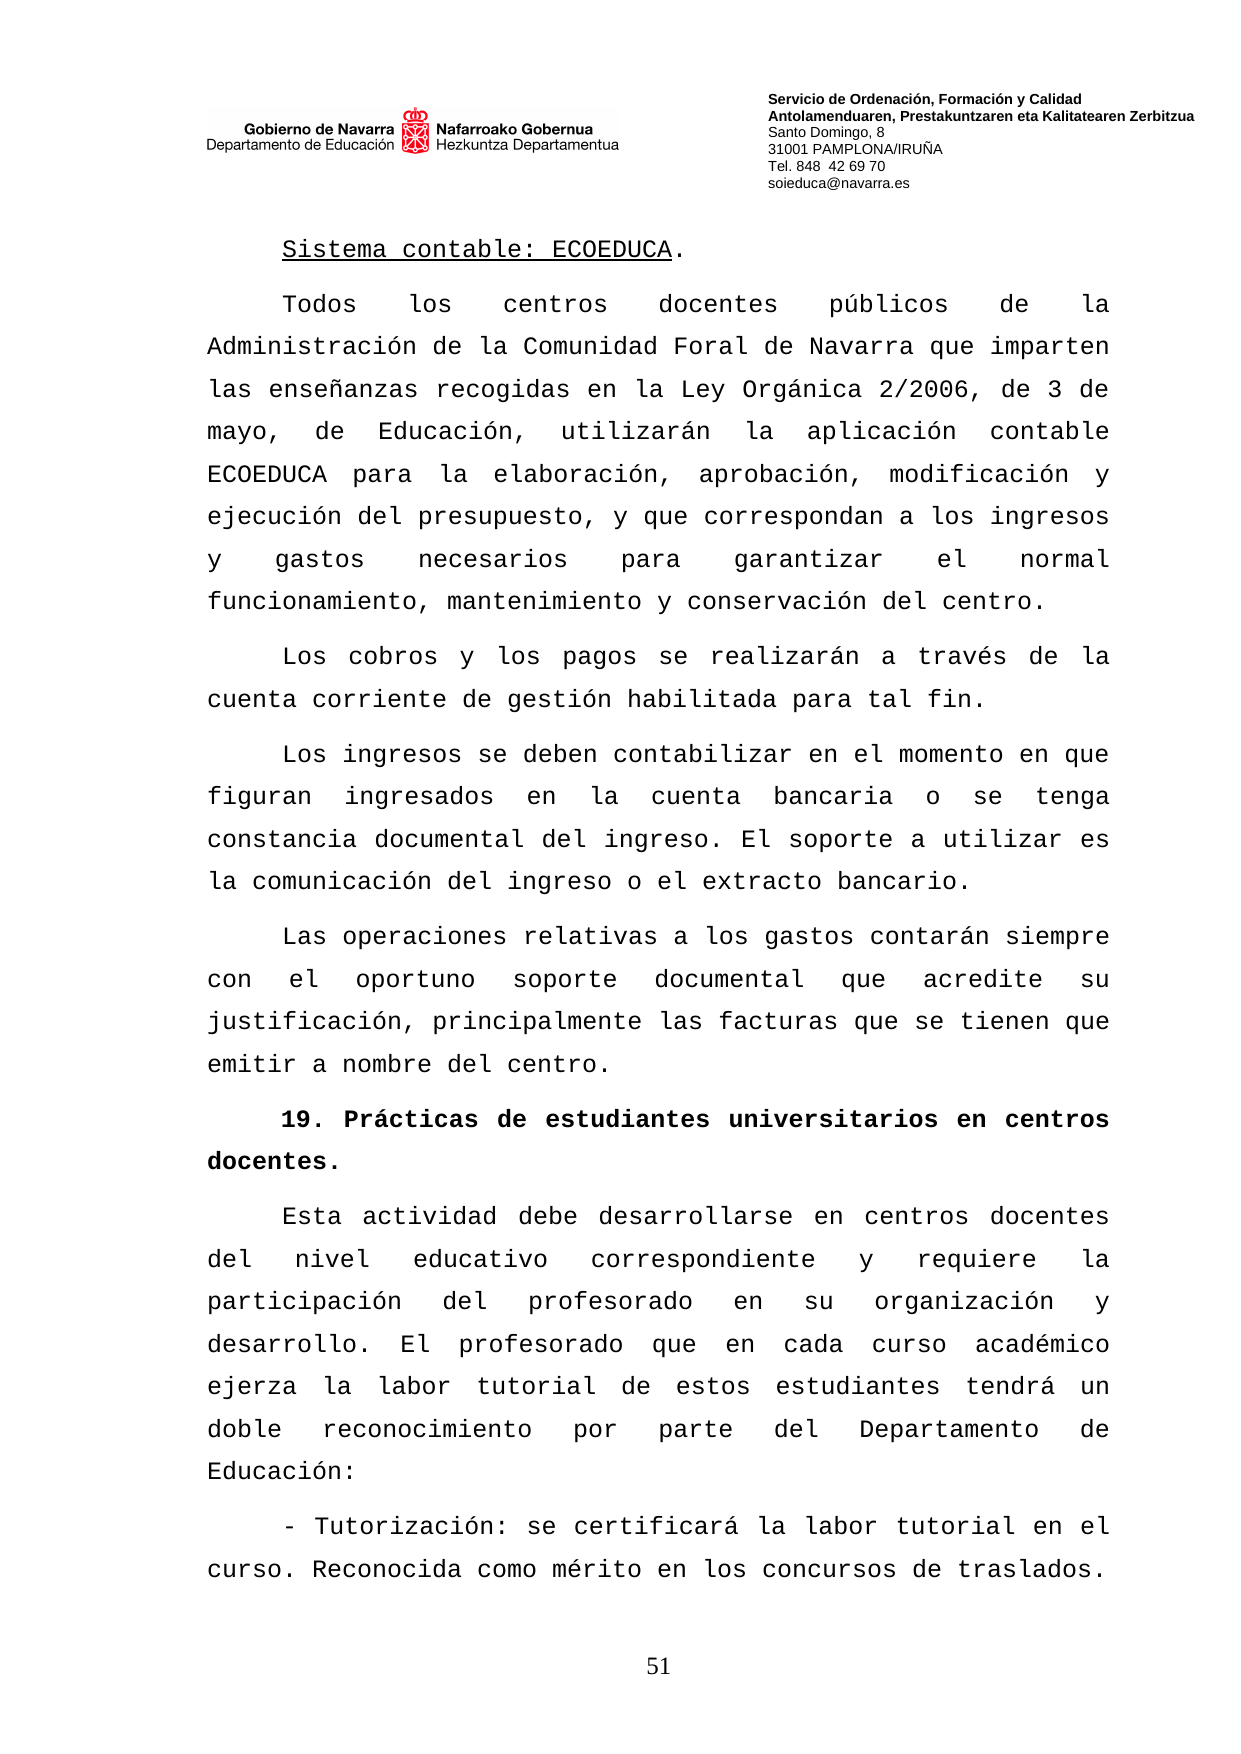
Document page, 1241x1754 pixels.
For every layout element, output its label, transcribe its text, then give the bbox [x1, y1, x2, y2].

text Los cobros y los pagos se realizarán a través de la cuenta corriente de gestión habilitada para tal fin. [207, 644, 1110, 714]
text Los ingresos se deben contabilizar en el momento en que figuran ingresados en la cuenta bancaria o se tenga constancia documental del ingreso. El soporte a utilizar es la comunicación del ingreso o el extracto bancario. [207, 741, 1110, 897]
text Sistema contable: ECOEDUCA. [207, 236, 1110, 264]
text Todos los centros docentes públicos de la Administración de la Comunidad Foral de Navarra que imparten las enseñanzas recogidas en la Ley Orgánica 2/2006, de 3 de mayo, de Educación, utilizarán la aplicación contable ECOEDUCA para la elaboración, aprobación, modificación y ejecución del presupuesto, y que correspondan a los ingresos y gastos necesarios para garantizar el normal funcionamiento, mantenimiento y conservación del centro. [207, 291, 1110, 617]
text Las operaciones relativas a los gastos contarán siempre con el oportuno soporte documental que acredite su justificación, principalmente las facturas que se tienen que emitir a nombre del centro. [207, 924, 1110, 1079]
text - Tutorización: se certificará la labor tutorial en el curso. Reconocida como mérito en los concursos de traslados. [207, 1514, 1110, 1584]
picture [206, 107, 619, 154]
text 19. Prácticas de estudiantes universitarios en centros docentes. [207, 1106, 1110, 1177]
text Esta actividad debe desarrollarse en centros docentes del nivel educativo correspondiente y requiere la participación del profesorado en su organización y desarrollo. El profesorado que en cada curso académico ejerza la labor tutorial de estos estudiantes tendrá un doble reconocimiento por parte del Departamento de Educación: [207, 1204, 1110, 1487]
